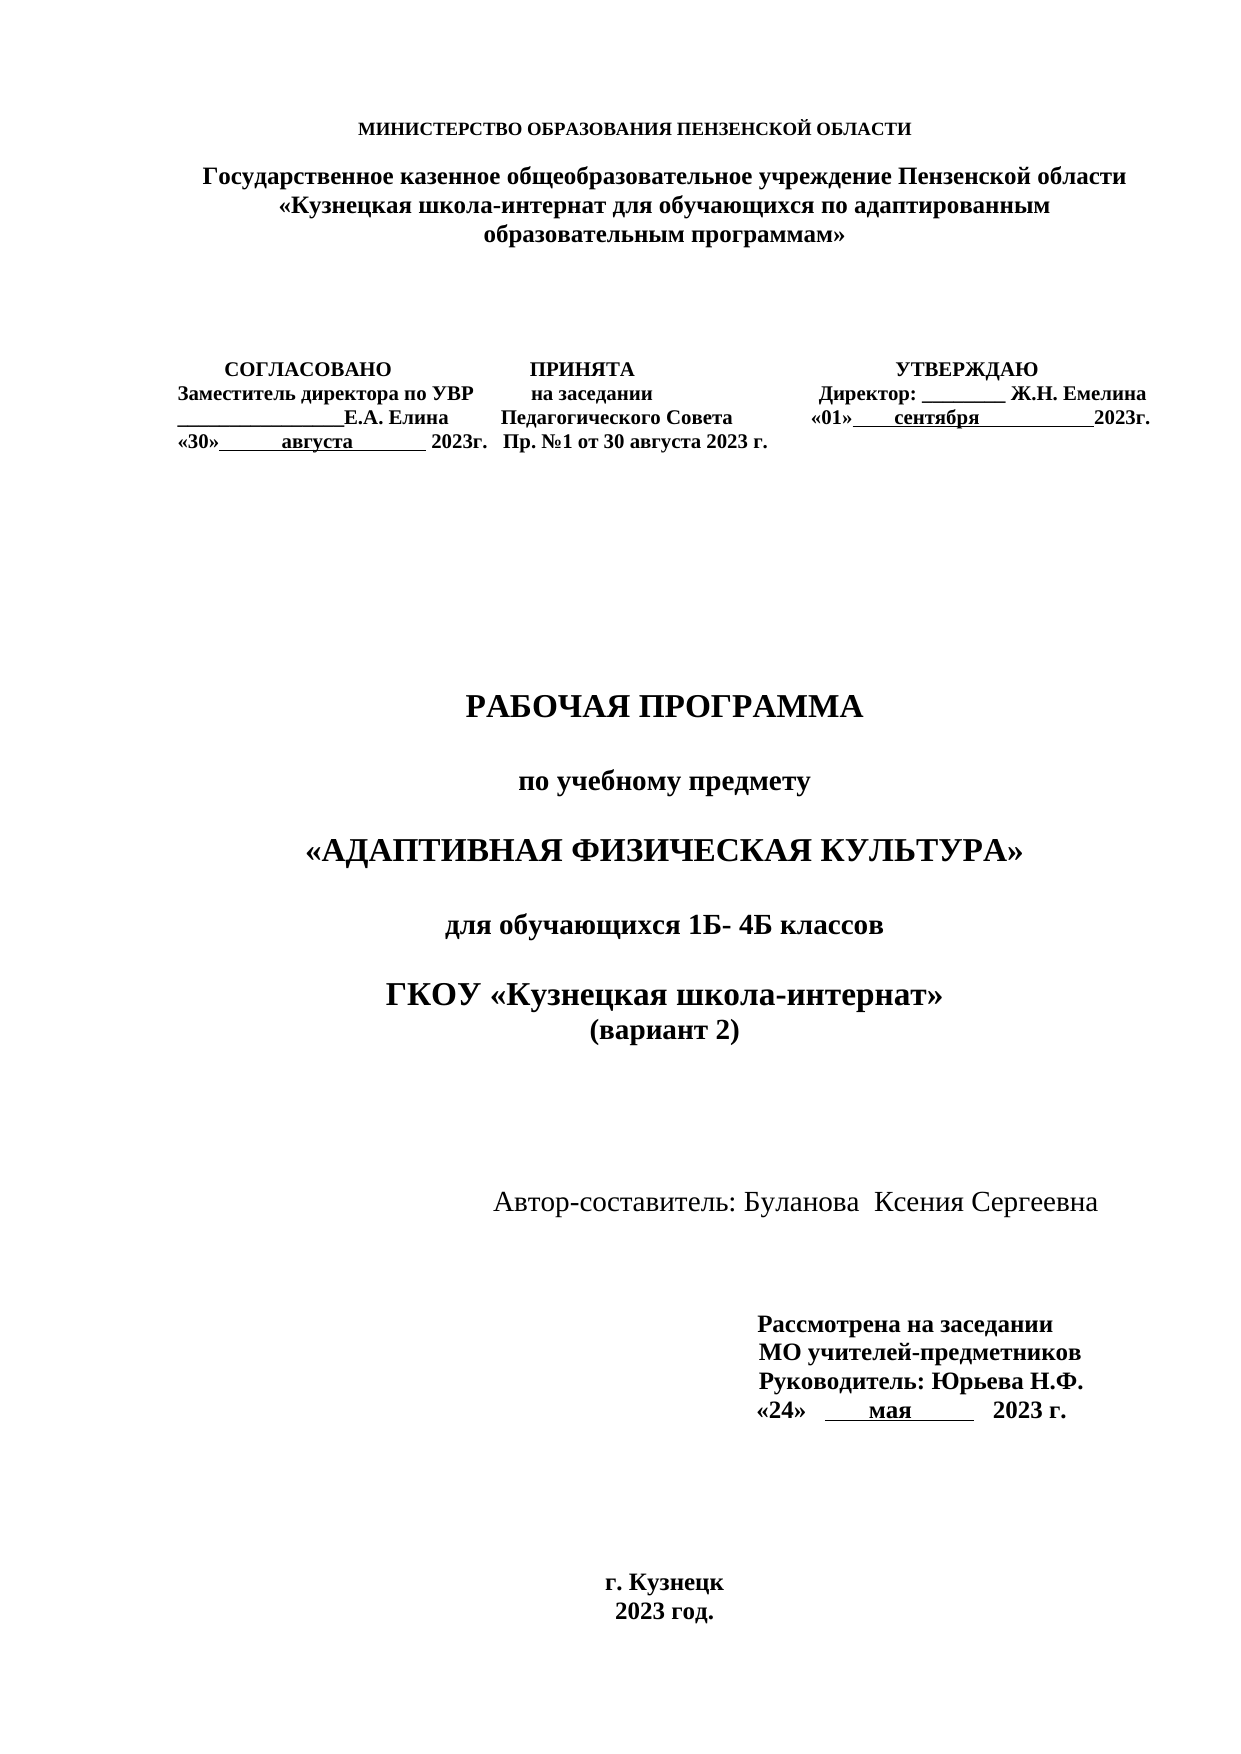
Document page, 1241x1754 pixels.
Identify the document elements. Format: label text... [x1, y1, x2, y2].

text ГКОУ «Кузнецкая школа-интернат» [177, 974, 1152, 1012]
text г. Кузнецк [177, 1567, 1152, 1596]
text Рассмотрена на заседании [177, 1309, 1152, 1337]
text «Кузнецкая школа-интернат для обучающихся по адаптированным образовательным программам» [177, 190, 1152, 247]
text РАБОЧАЯ ПРОГРАММА [177, 686, 1152, 725]
text CОГЛАСОВАНО ПРИНЯТА УТВЕРЖДАЮ [177, 357, 1152, 381]
text «24» мая 2023 г. [620, 1395, 1152, 1424]
text Государственное казенное общеобразовательное учреждение Пензенской области [177, 161, 1152, 190]
text Руководитель: Юрьева Н.Ф. [546, 1366, 1167, 1395]
text по учебному предмету [177, 763, 1152, 797]
text для обучающихся 1Б- 4Б классов [177, 907, 1152, 940]
text МО учителей-предметников [177, 1337, 1152, 1366]
text МИНИСТЕРСТВО ОБРАЗОВАНИЯ ПЕНЗЕНСКОЙ ОБЛАСТИ [118, 118, 1152, 140]
text «АДАПТИВНАЯ ФИЗИЧЕСКАЯ КУЛЬТУРА» [177, 830, 1152, 868]
text Автор-составитель: Буланова Ксения Сергеевна [177, 1184, 1152, 1218]
text 2023 год. [177, 1596, 1152, 1625]
text (вариант 2) [177, 1012, 1152, 1046]
text Заместитель директора по УВР на заседании Директор: ________ Ж.Н. Емелина ________________Е.А. Елина Педагогического Совета «01» сентября 2023г. «30» августа 2023г. Пр. №1 от 30 августа 2023 г. [177, 381, 1152, 453]
